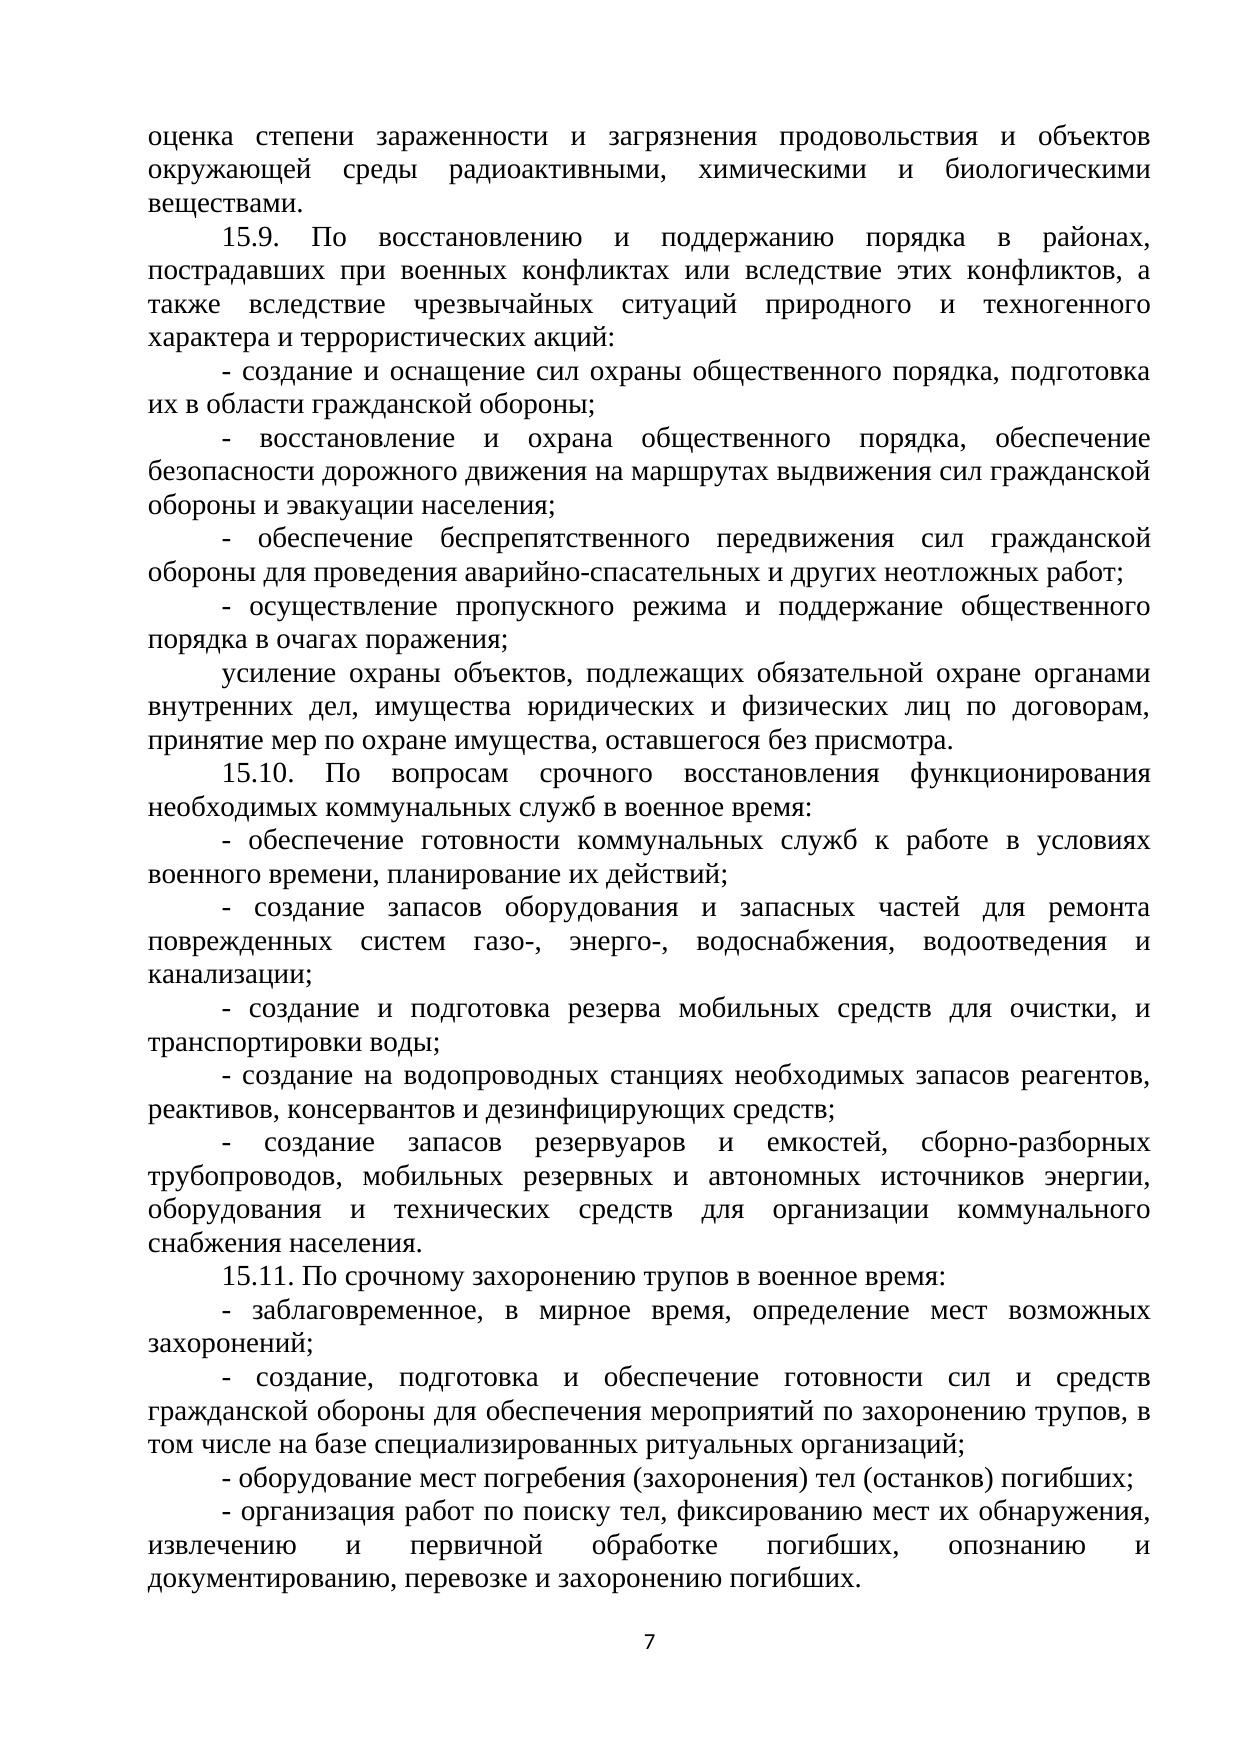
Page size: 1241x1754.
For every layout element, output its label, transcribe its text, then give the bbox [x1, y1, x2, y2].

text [148, 118, 1152, 219]
text - осуществление пропускного режима и поддержание общественного порядка в очагах поражения; [148, 588, 1152, 655]
text - создание на водопроводных станциях необходимых запасов реагентов, реактивов, консервантов и дезинфицирующих средств; [148, 1057, 1152, 1124]
text - создание запасов резервуаров и емкостей, сборно-разборных трубопроводов, мобильных резервных и автономных источников энергии, оборудования и технических средств для организации коммунального снабжения населения. [148, 1124, 1152, 1258]
text - обеспечение готовности коммунальных служб к работе в условиях военного времени, планирование их действий; [148, 822, 1152, 889]
text - заблаговременное, в мирное время, определение мест возможных захоронений; [148, 1292, 1152, 1359]
text - организация работ по поиску тел, фиксированию мест их обнаружения, извлечению и первичной обработке погибших, опознанию и документированию, перевозке и захоронению погибших. [148, 1493, 1152, 1594]
text - обеспечение беспрепятственного передвижения сил гражданской обороны для проведения аварийно-спасательных и других неотложных работ; [148, 521, 1152, 588]
text - оборудование мест погребения (захоронения) тел (останков) погибших; [148, 1460, 1152, 1493]
text 15.9. По восстановлению и поддержанию порядка в районах, пострадавших при военных конфликтах или вследствие этих конфликтов, а также вследствие чрезвычайных ситуаций природного и техногенного характера и террористических акций: [148, 219, 1152, 353]
text - создание и подготовка резерва мобильных средств для очистки, и транспортировки воды; [148, 990, 1152, 1057]
text 15.11. По срочному захоронению трупов в военное время: [148, 1258, 1152, 1292]
text - создание и оснащение сил охраны общественного порядка, подготовка их в области гражданской обороны; [148, 353, 1152, 420]
text 15.10. По вопросам срочного восстановления функционирования необходимых коммунальных служб в военное время: [148, 755, 1152, 822]
text - создание запасов оборудования и запасных частей для ремонта поврежденных систем газо-, энерго-, водоснабжения, водоотведения и канализации; [148, 889, 1152, 990]
text - восстановление и охрана общественного порядка, обеспечение безопасности дорожного движения на маршрутах выдвижения сил гражданской обороны и эвакуации населения; [148, 420, 1152, 521]
text - создание, подготовка и обеспечение готовности сил и средств гражданской обороны для обеспечения мероприятий по захоронению трупов, в том числе на базе специализированных ритуальных организаций; [148, 1359, 1152, 1460]
text усиление охраны объектов, подлежащих обязательной охране органами внутренних дел, имущества юридических и физических лиц по договорам, принятие мер по охране имущества, оставшегося без присмотра. [148, 655, 1152, 755]
